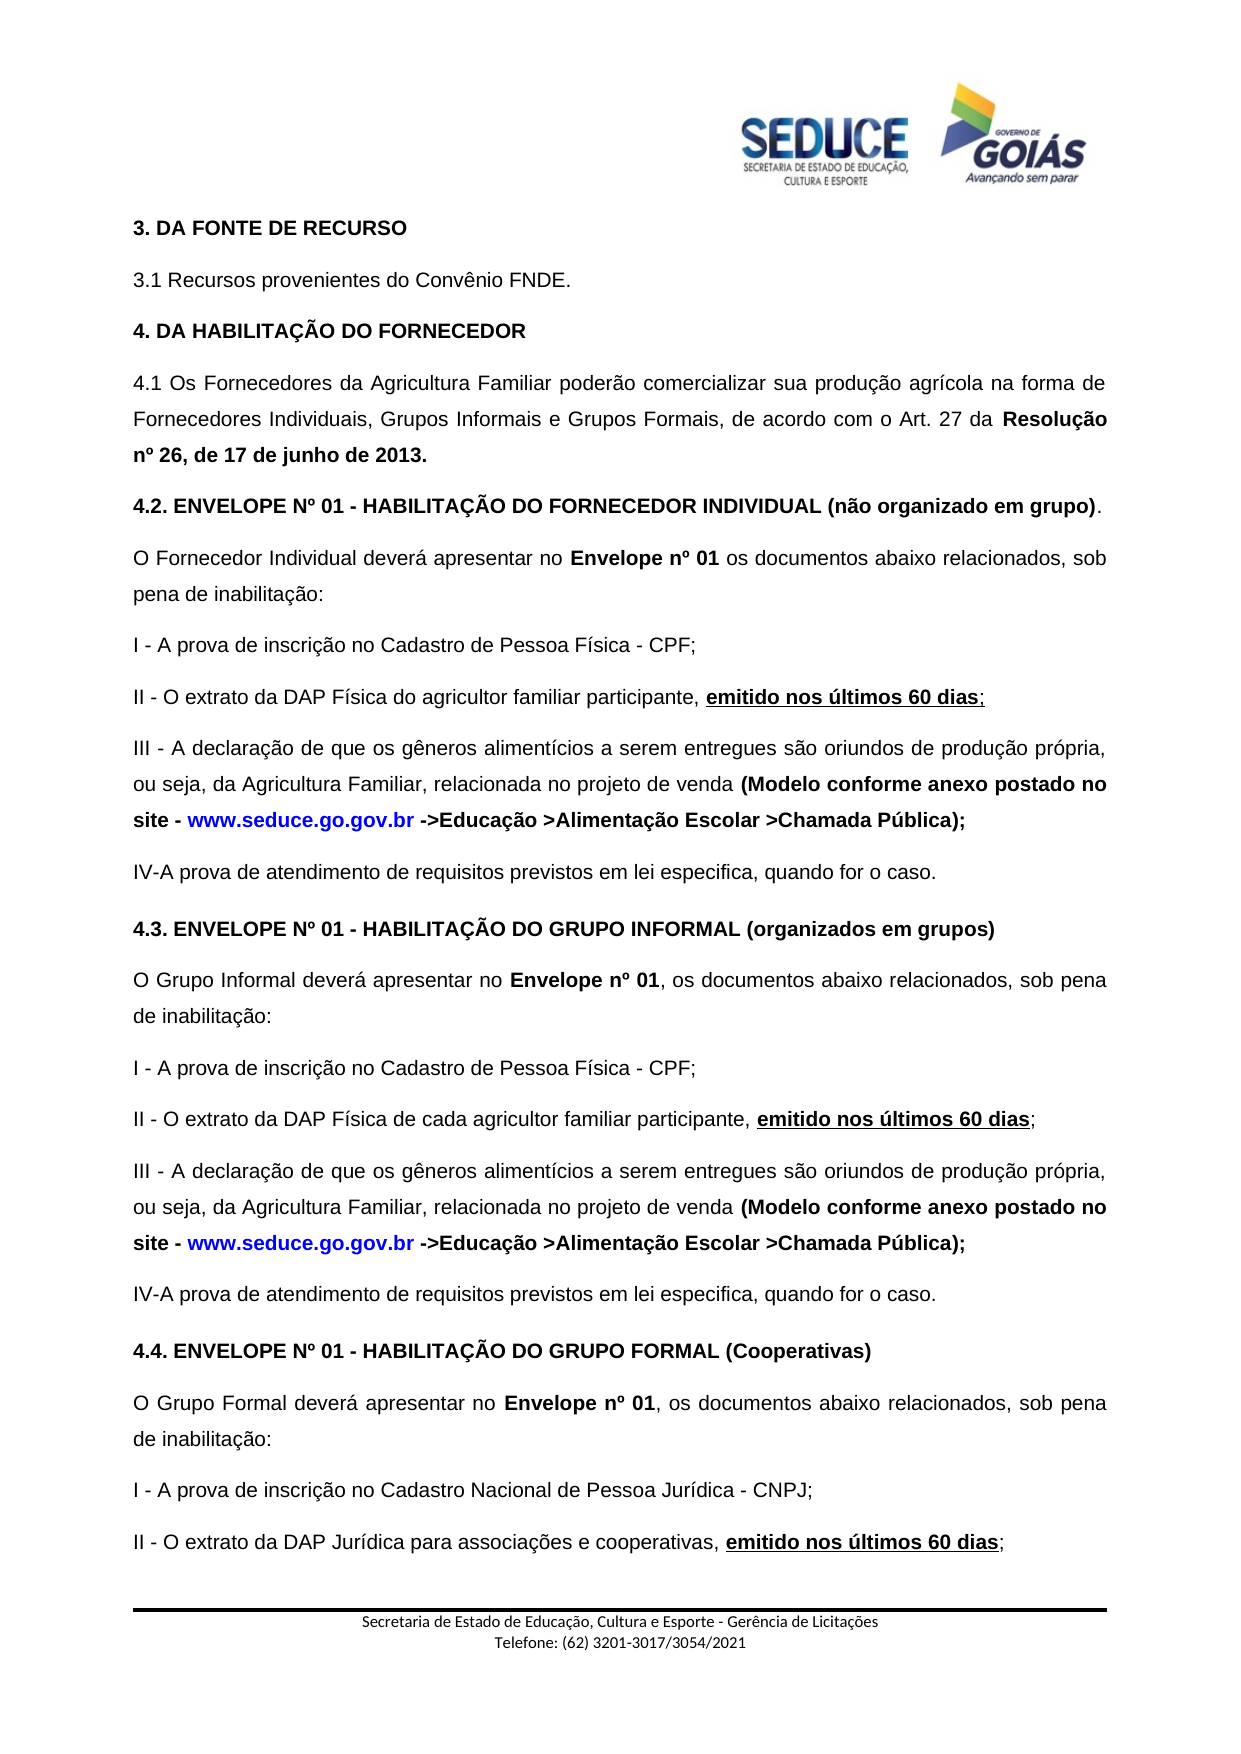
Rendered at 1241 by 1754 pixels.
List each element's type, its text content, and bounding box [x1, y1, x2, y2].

text I - A prova de inscrição no Cadastro de Pessoa Física - CPF; [133, 1056, 1107, 1079]
text 3.1 Recursos provenientes do Convênio FNDE. [133, 267, 1107, 291]
text III - A declaração de que os gêneros alimentícios a serem entregues são oriundos de produção própria, ou seja, da Agricultura Familiar, relacionada no projeto de venda (Modelo conforme anexo postado no site - www.seduce.go.gov.br ->Educação >Alimentação Escolar >Chamada Pública); [133, 736, 1107, 832]
text 4.4. ENVELOPE Nº 01 - HABILITAÇÃO DO GRUPO FORMAL (Cooperativas) [133, 1339, 1107, 1363]
text 3. DA FONTE DE RECURSO [133, 216, 1107, 240]
text 4.2. ENVELOPE Nº 01 - HABILITAÇÃO DO FORNECEDOR INDIVIDUAL (não organizado em grupo). [133, 494, 1107, 518]
text I - A prova de inscrição no Cadastro Nacional de Pessoa Jurídica - CNPJ; [133, 1478, 1107, 1502]
text O Grupo Informal deverá apresentar no Envelope nº 01, os documentos abaixo relacionados, sob pena de inabilitação: [133, 968, 1107, 1028]
text II - O extrato da DAP Jurídica para associações e cooperativas, emitido nos últimos 60 dias; [133, 1529, 1107, 1553]
text IV-A prova de atendimento de requisitos previstos em lei especifica, quando for o caso. [133, 1282, 1107, 1306]
text O Fornecedor Individual deverá apresentar no Envelope nº 01 os documentos abaixo relacionados, sob pena de inabilitação: [133, 546, 1107, 606]
text II - O extrato da DAP Física do agricultor familiar participante, emitido nos últimos 60 dias; [133, 685, 1107, 709]
text IV-A prova de atendimento de requisitos previstos em lei especifica, quando for o caso. [133, 860, 1107, 884]
picture [726, 73, 1108, 216]
text 4. DA HABILITAÇÃO DO FORNECEDOR [133, 319, 1107, 343]
text I - A prova de inscrição no Cadastro de Pessoa Física - CPF; [133, 633, 1107, 657]
text III - A declaração de que os gêneros alimentícios a serem entregues são oriundos de produção própria, ou seja, da Agricultura Familiar, relacionada no projeto de venda (Modelo conforme anexo postado no site - www.seduce.go.gov.br ->Educação >Alimentação Escolar >Chamada Pública); [133, 1159, 1107, 1254]
text 4.1 Os Fornecedores da Agricultura Familiar poderão comercializar sua produção agrícola na forma de Fornecedores Individuais, Grupos Informais e Grupos Formais, de acordo com o Art. 27 da Resolução nº 26, de 17 de junho de 2013. [133, 371, 1107, 466]
text O Grupo Formal deverá apresentar no Envelope nº 01, os documentos abaixo relacionados, sob pena de inabilitação: [133, 1390, 1107, 1450]
text II - O extrato da DAP Física de cada agricultor familiar participante, emitido nos últimos 60 dias; [133, 1107, 1107, 1131]
text 4.3. ENVELOPE Nº 01 - HABILITAÇÃO DO GRUPO INFORMAL (organizados em grupos) [133, 916, 1107, 940]
